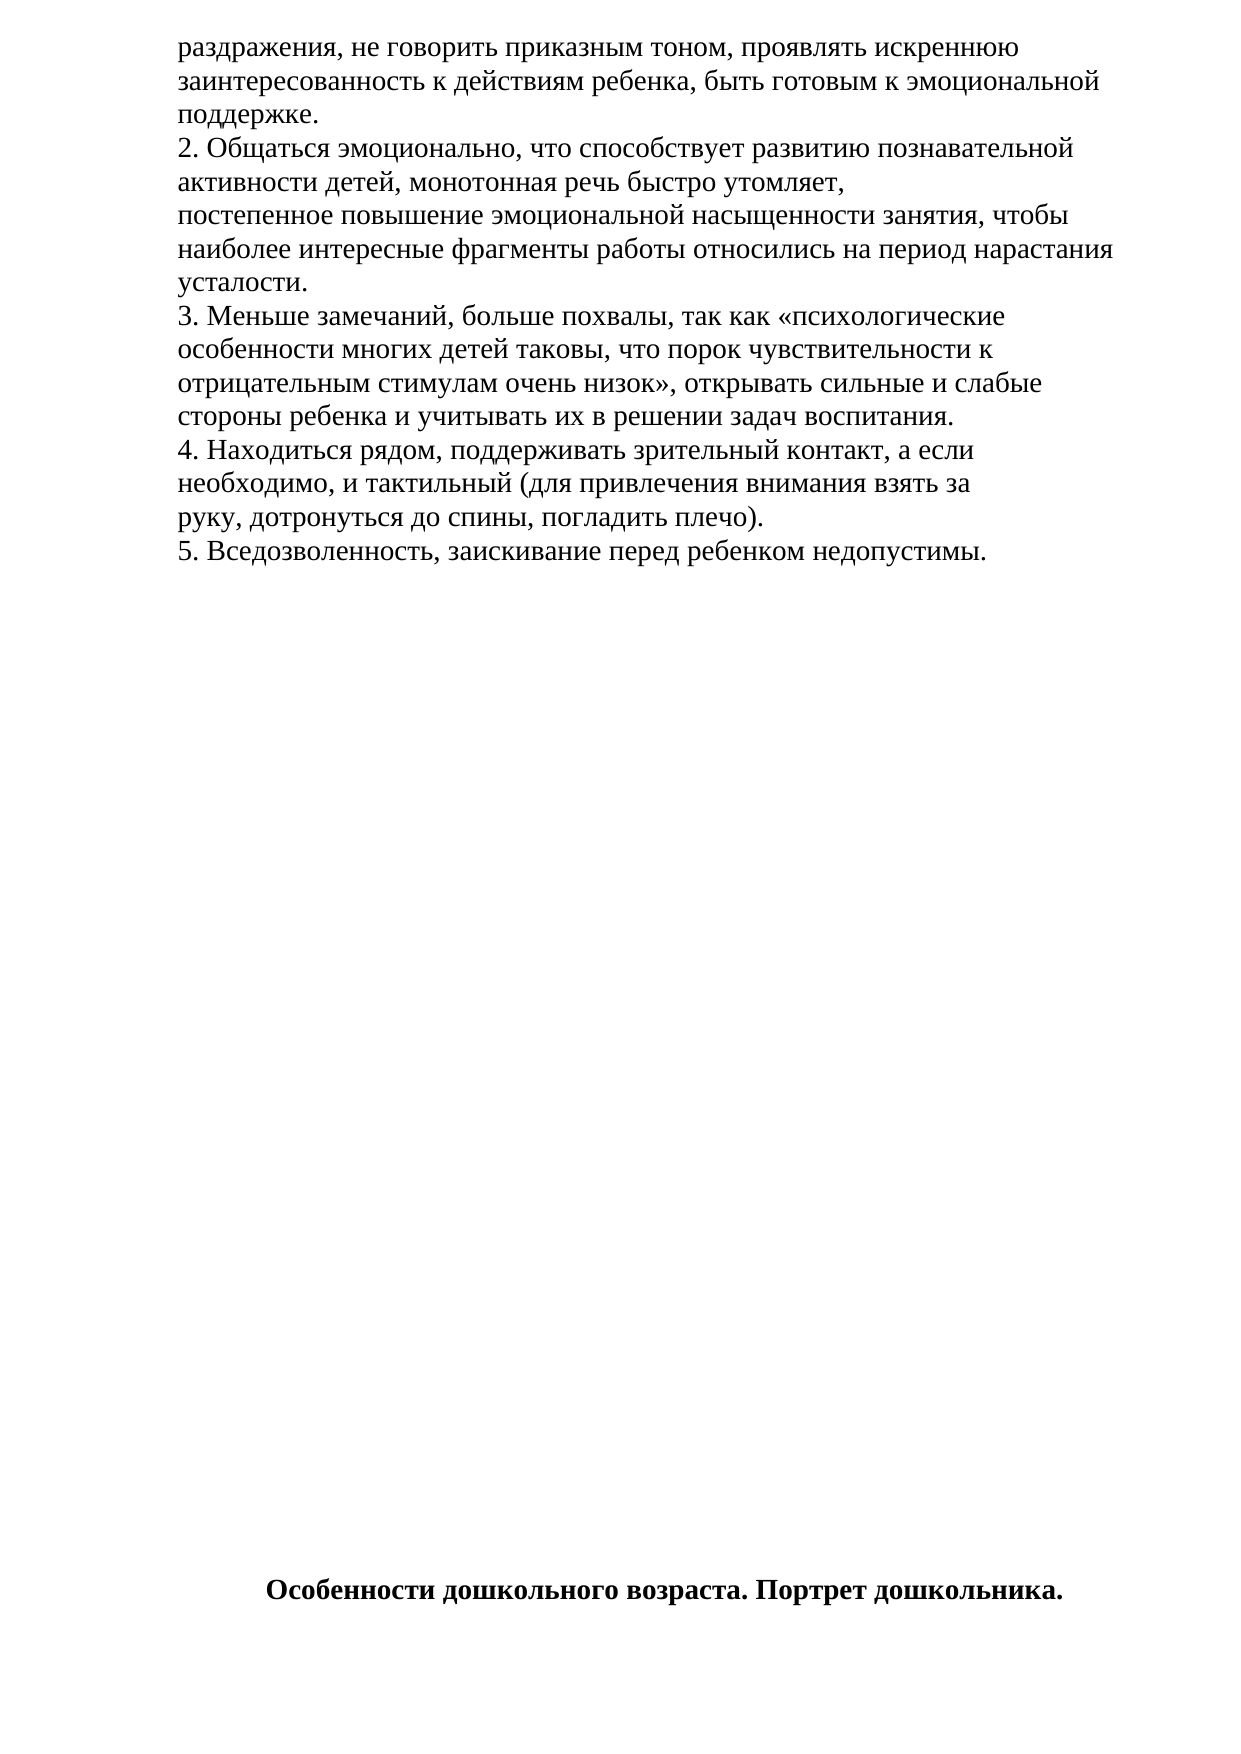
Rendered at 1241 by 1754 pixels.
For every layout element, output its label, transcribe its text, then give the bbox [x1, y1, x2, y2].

text руку, дотронуться до спины, погладить плечо). [177, 499, 1152, 533]
text 3. Меньше замечаний, больше похвалы, так как «психологические [177, 298, 1152, 331]
text Особенности дошкольного возраста. Портрет дошкольника. [177, 1572, 1152, 1606]
text постепенное повышение эмоциональной насыщенности занятия, чтобы наиболее интересные фрагменты работы относились на период нарастания усталости. [177, 197, 1152, 298]
text поддержке. [177, 97, 1152, 130]
text необходимо, и тактильный (для привлечения внимания взять за [177, 466, 1152, 499]
text активности детей, монотонная речь быстро утомляет, [177, 164, 1152, 197]
text особенности многих детей таковы, что порок чувствительности к отрицательным стимулам очень низок», открывать сильные и слабые стороны ребенка и учитывать их в решении задач воспитания. [177, 331, 1152, 432]
text заинтересованность к действиям ребенка, быть готовым к эмоциональной [177, 63, 1152, 97]
text раздражения, не говорить приказным тоном, проявлять искреннюю [177, 29, 1152, 63]
text 5. Вседозволенность, заискивание перед ребенком недопустимы. [177, 533, 1152, 566]
text 2. Общаться эмоционально, что способствует развитию познавательной [177, 130, 1152, 164]
text 4. Находиться рядом, поддерживать зрительный контакт, а если [177, 432, 1152, 466]
